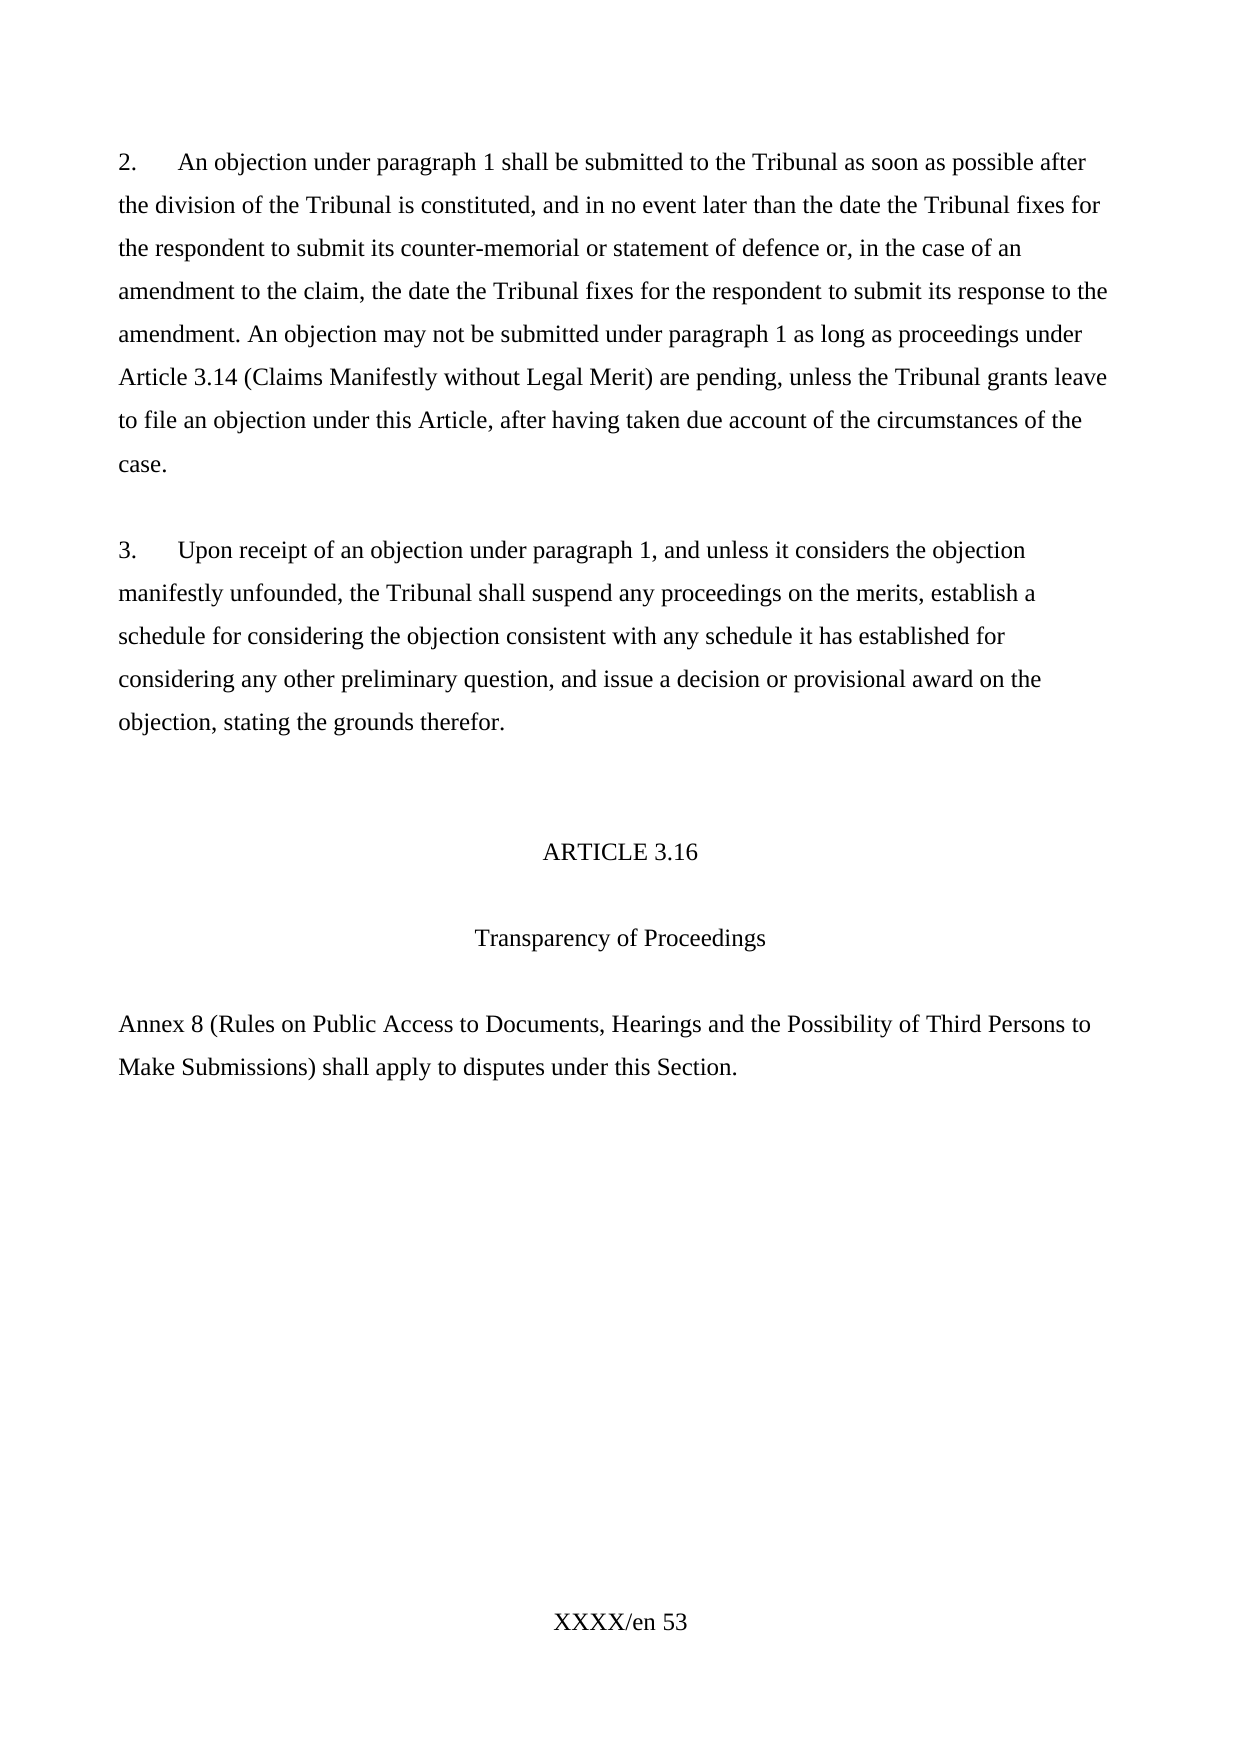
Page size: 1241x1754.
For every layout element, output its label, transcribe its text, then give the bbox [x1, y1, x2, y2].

text Transparency of Proceedings [118, 923, 1122, 952]
text 3. Upon receipt of an objection under paragraph 1, and unless it considers the objection manifestly unfounded, the Tribunal shall suspend any proceedings on the merits, establish a schedule for considering the objection consistent with any schedule it has established for considering any other preliminary question, and issue a decision or provisional award on the objection, stating the grounds therefor. [118, 535, 1122, 736]
text ARTICLE 3.16 [118, 837, 1122, 866]
text Annex 8 (Rules on Public Access to Documents, Hearings and the Possibility of Third Persons to Make Submissions) shall apply to disputes under this Section. [118, 1009, 1122, 1081]
text 2. An objection under paragraph 1 shall be submitted to the Tribunal as soon as possible after the division of the Tribunal is constituted, and in no event later than the date the Tribunal fixes for the respondent to submit its counter-memorial or statement of defence or, in the case of an amendment to the claim, the date the Tribunal fixes for the respondent to submit its response to the amendment. An objection may not be submitted under paragraph 1 as long as proceedings under Article 3.14 (Claims Manifestly without Legal Merit) are pending, unless the Tribunal grants leave to file an objection under this Article, after having taken due account of the circumstances of the case. [118, 147, 1122, 477]
